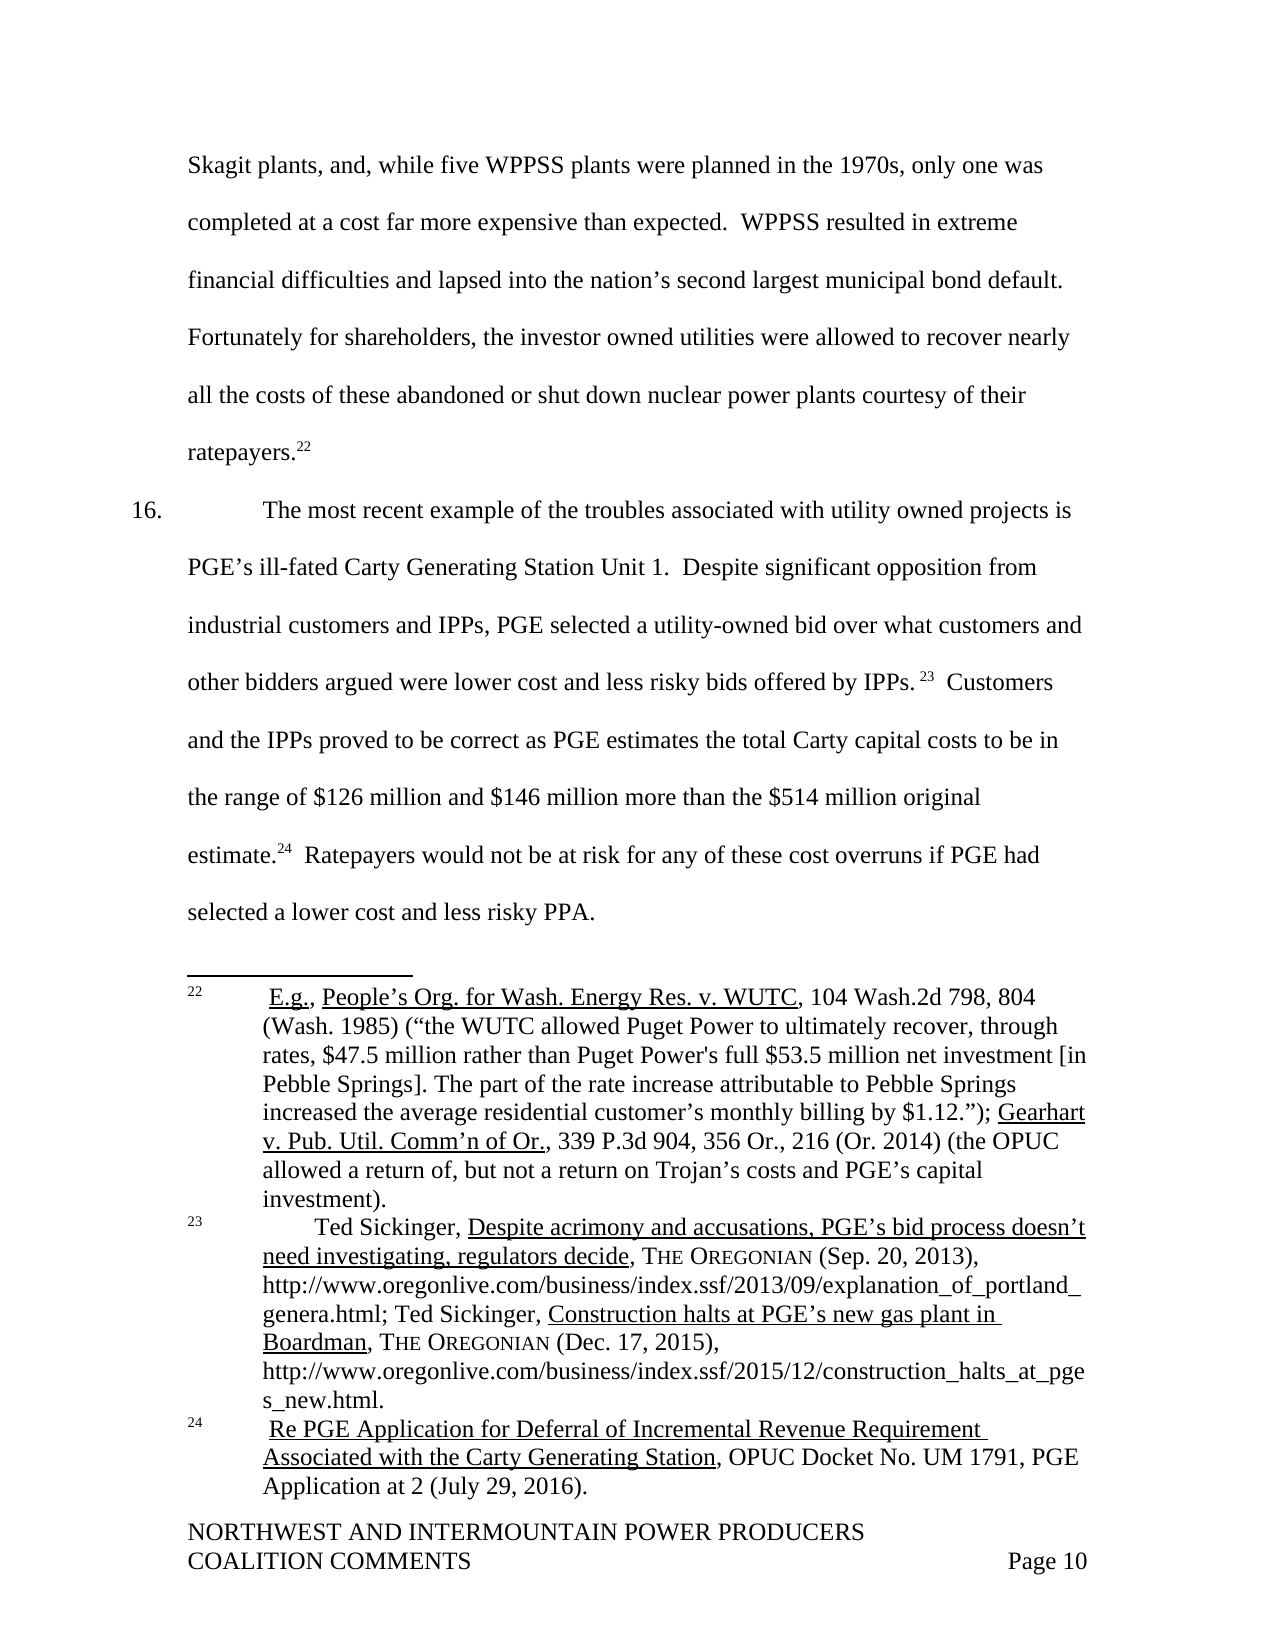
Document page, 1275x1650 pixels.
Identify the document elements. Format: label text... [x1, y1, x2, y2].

list The most recent example of the troubles associated with utility owned projects is PGE’s ill-fated Carty Generating Station Unit 1. Despite significant opposition from industrial customers and IPPs, PGE selected a utility-owned bid over what customers and other bidders argued were lower cost and less risky bids offered by IPPs. Customers and the IPPs proved to be correct as PGE estimates the total Carty capital costs to be in the range of $126 million and $146 million more than the $514 million original estimate. Ratepayers would not be at risk for any of these cost overruns if PGE had selected a lower cost and less risky PPA. [131, 495, 1087, 926]
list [131, 150, 1087, 466]
